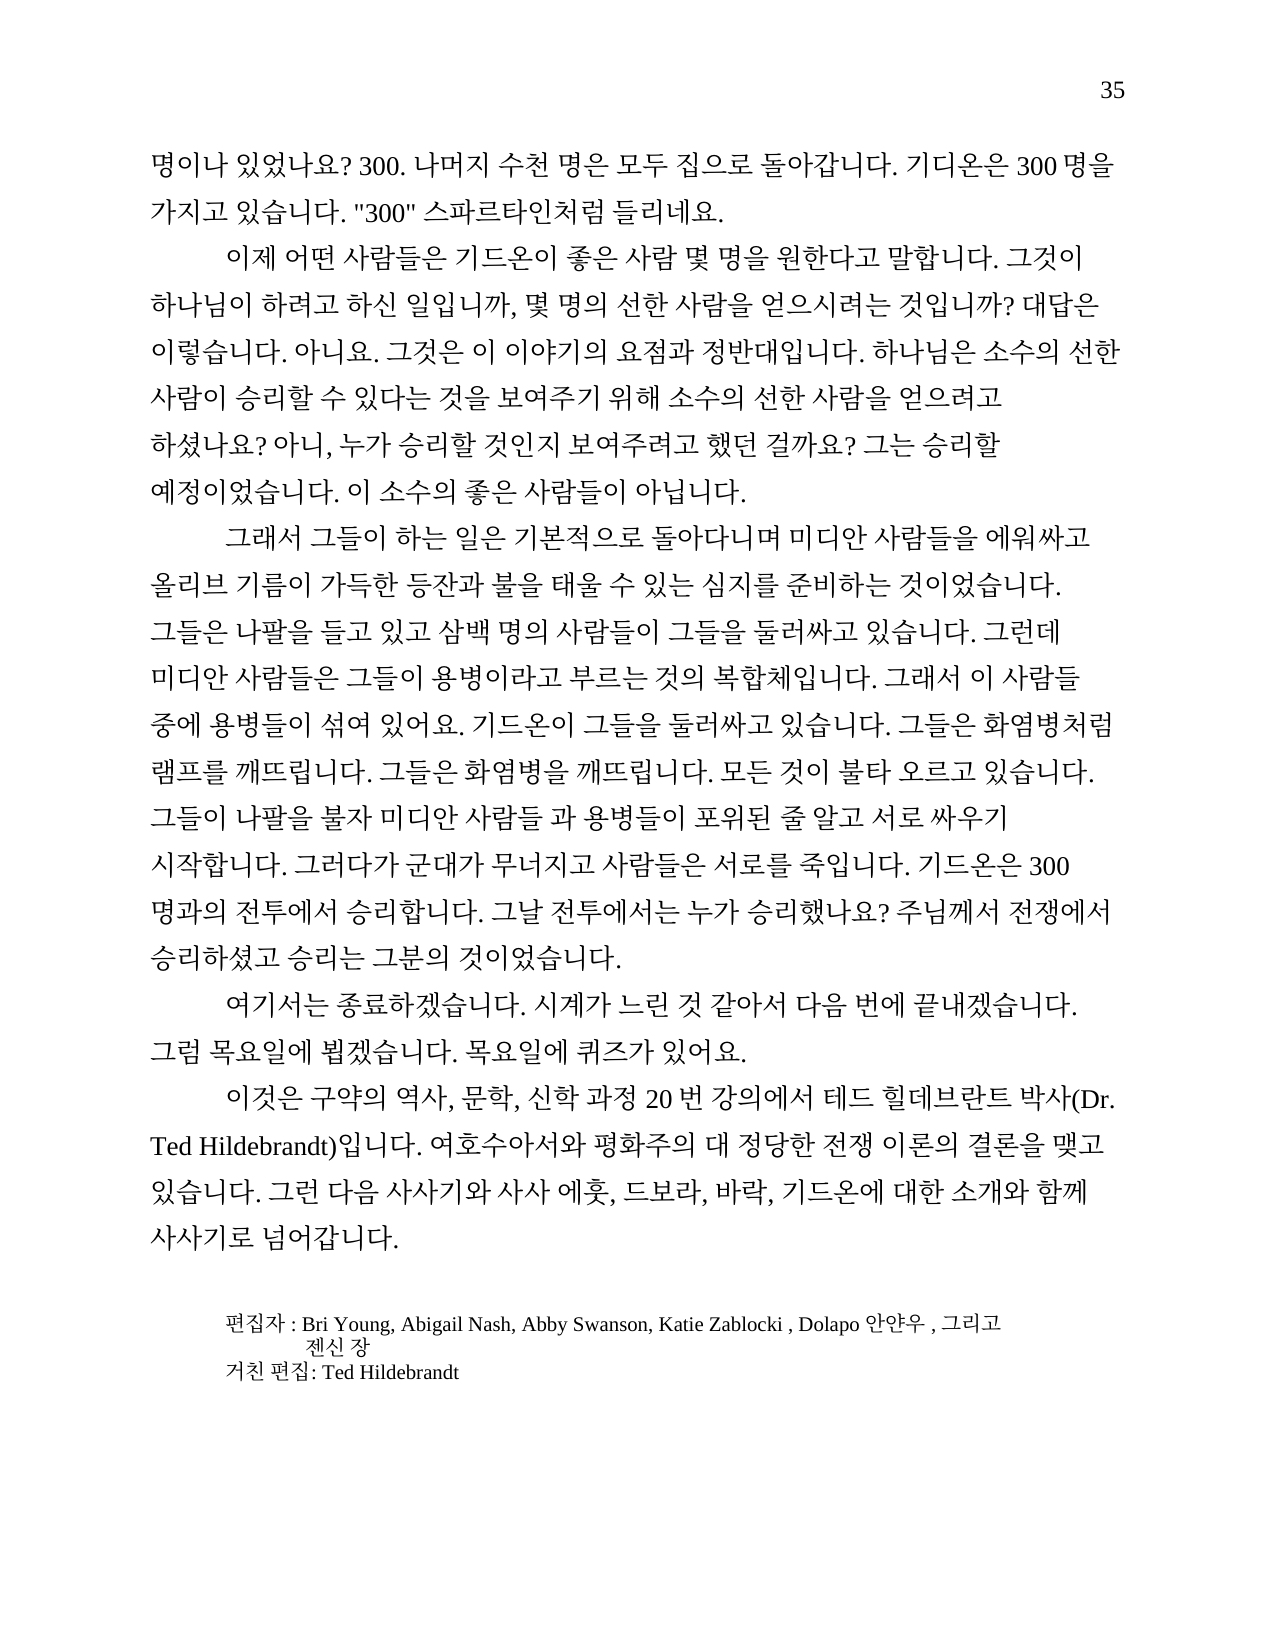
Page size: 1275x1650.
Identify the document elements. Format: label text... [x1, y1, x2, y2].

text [150, 150, 1125, 228]
text 여기서는 종료하겠습니다. 시계가 느린 것 같아서 다음 번에 끝내겠습니다. 그럼 목요일에 뵙겠습니다. 목요일에 퀴즈가 있어요. 이것은 구약의 역사, 문학, 신학 과정 20번 강의에서 테드 힐데브란트 박사(Dr. Ted Hildebrandt)입니다. 여호수아서와 평화주의 대 정당한 전쟁 이론의 결론을 맺고 있습니다. 그런 다음 사사기와 사사 에훗, 드보라, 바락, 기드온에 대한 소개와 함께 사사기로 넘어갑니다. [150, 990, 1125, 1298]
text 편집자 : Bri Young, Abigail Nash, Abby Swanson, Katie Zablocki , Dolapo 안얀우 , 그리고 젠신 장 거친 편집: Ted Hildebrandt [150, 1312, 1125, 1384]
text 그래서 그들이 하는 일은 기본적으로 돌아다니며 미디안 사람들을 에워싸고 올리브 기름이 가득한 등잔과 불을 태울 수 있는 심지를 준비하는 것이었습니다. 그들은 나팔을 들고 있고 삼백 명의 사람들이 그들을 둘러싸고 있습니다. 그런데 미디안 사람들은 그들이 용병이라고 부르는 것의 복합체입니다. 그래서 이 사람들 중에 용병들이 섞여 있어요. 기드온이 그들을 둘러싸고 있습니다. 그들은 화염병처럼 램프를 깨뜨립니다. 그들은 화염병을 깨뜨립니다. 모든 것이 불타 오르고 있습니다. 그들이 나팔을 불자 미디안 사람들 과 용병들이 포위된 줄 알고 서로 싸우기 시작합니다. 그러다가 군대가 무너지고 사람들은 서로를 죽입니다. 기드온은 300명과의 전투에서 승리합니다. 그날 전투에서는 누가 승리했나요? 주님께서 전쟁에서 승리하셨고 승리는 그분의 것이었습니다. [150, 523, 1125, 974]
text 이제 어떤 사람들은 기드온이 좋은 사람 몇 명을 원한다고 말합니다. 그것이 하나님이 하려고 하신 일입니까, 몇 명의 선한 사람을 얻으시려는 것입니까? 대답은 이렇습니다. 아니요. 그것은 이 이야기의 요점과 정반대입니다. 하나님은 소수의 선한 사람이 승리할 수 있다는 것을 보여주기 위해 소수의 선한 사람을 얻으려고 하셨나요? 아니, 누가 승리할 것인지 보여주려고 했던 걸까요? 그는 승리할 예정이었습니다. 이 소수의 좋은 사람들이 아닙니다. [150, 243, 1125, 508]
